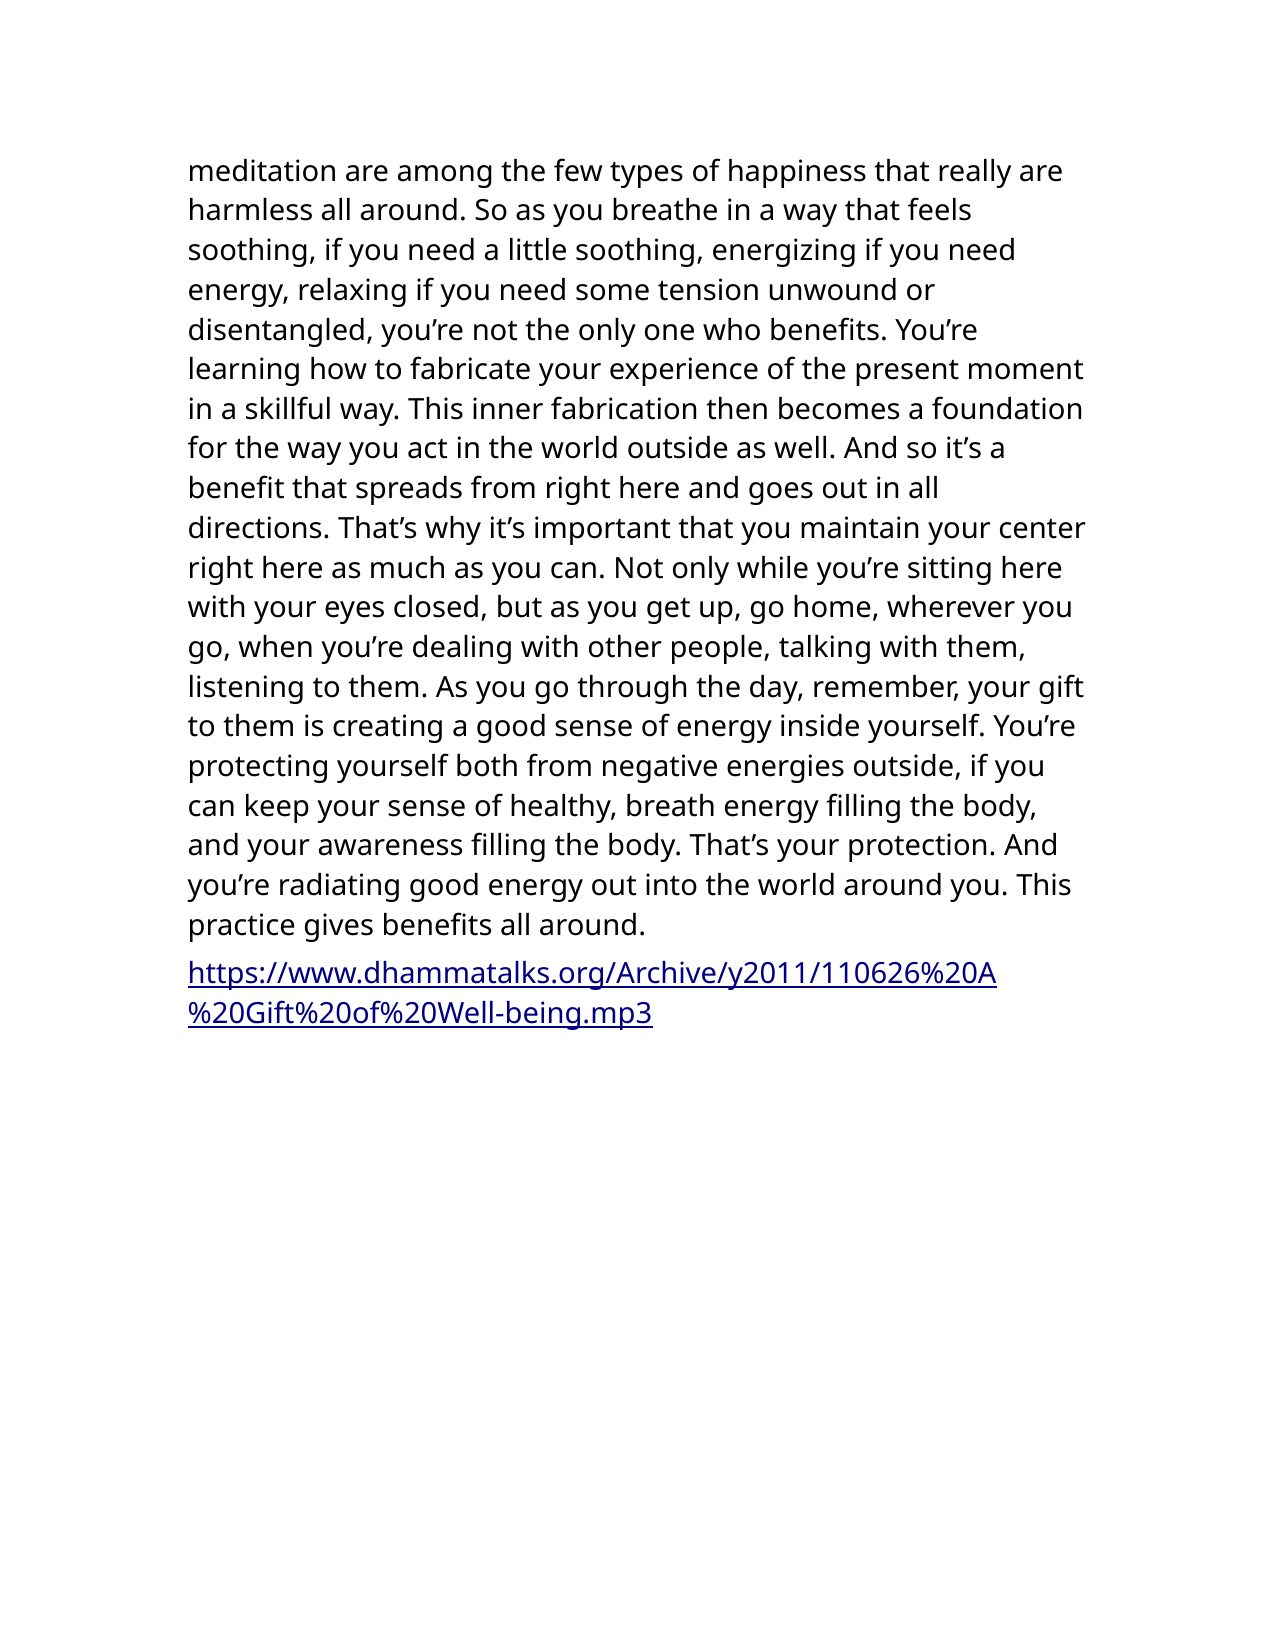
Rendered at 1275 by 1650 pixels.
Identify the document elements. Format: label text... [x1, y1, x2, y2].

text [187, 150, 1087, 944]
text https://www.dhammatalks.org/Archive/y2011/110626%20A%20Gift%20of%20Well-being.mp3 [187, 953, 1087, 1032]
